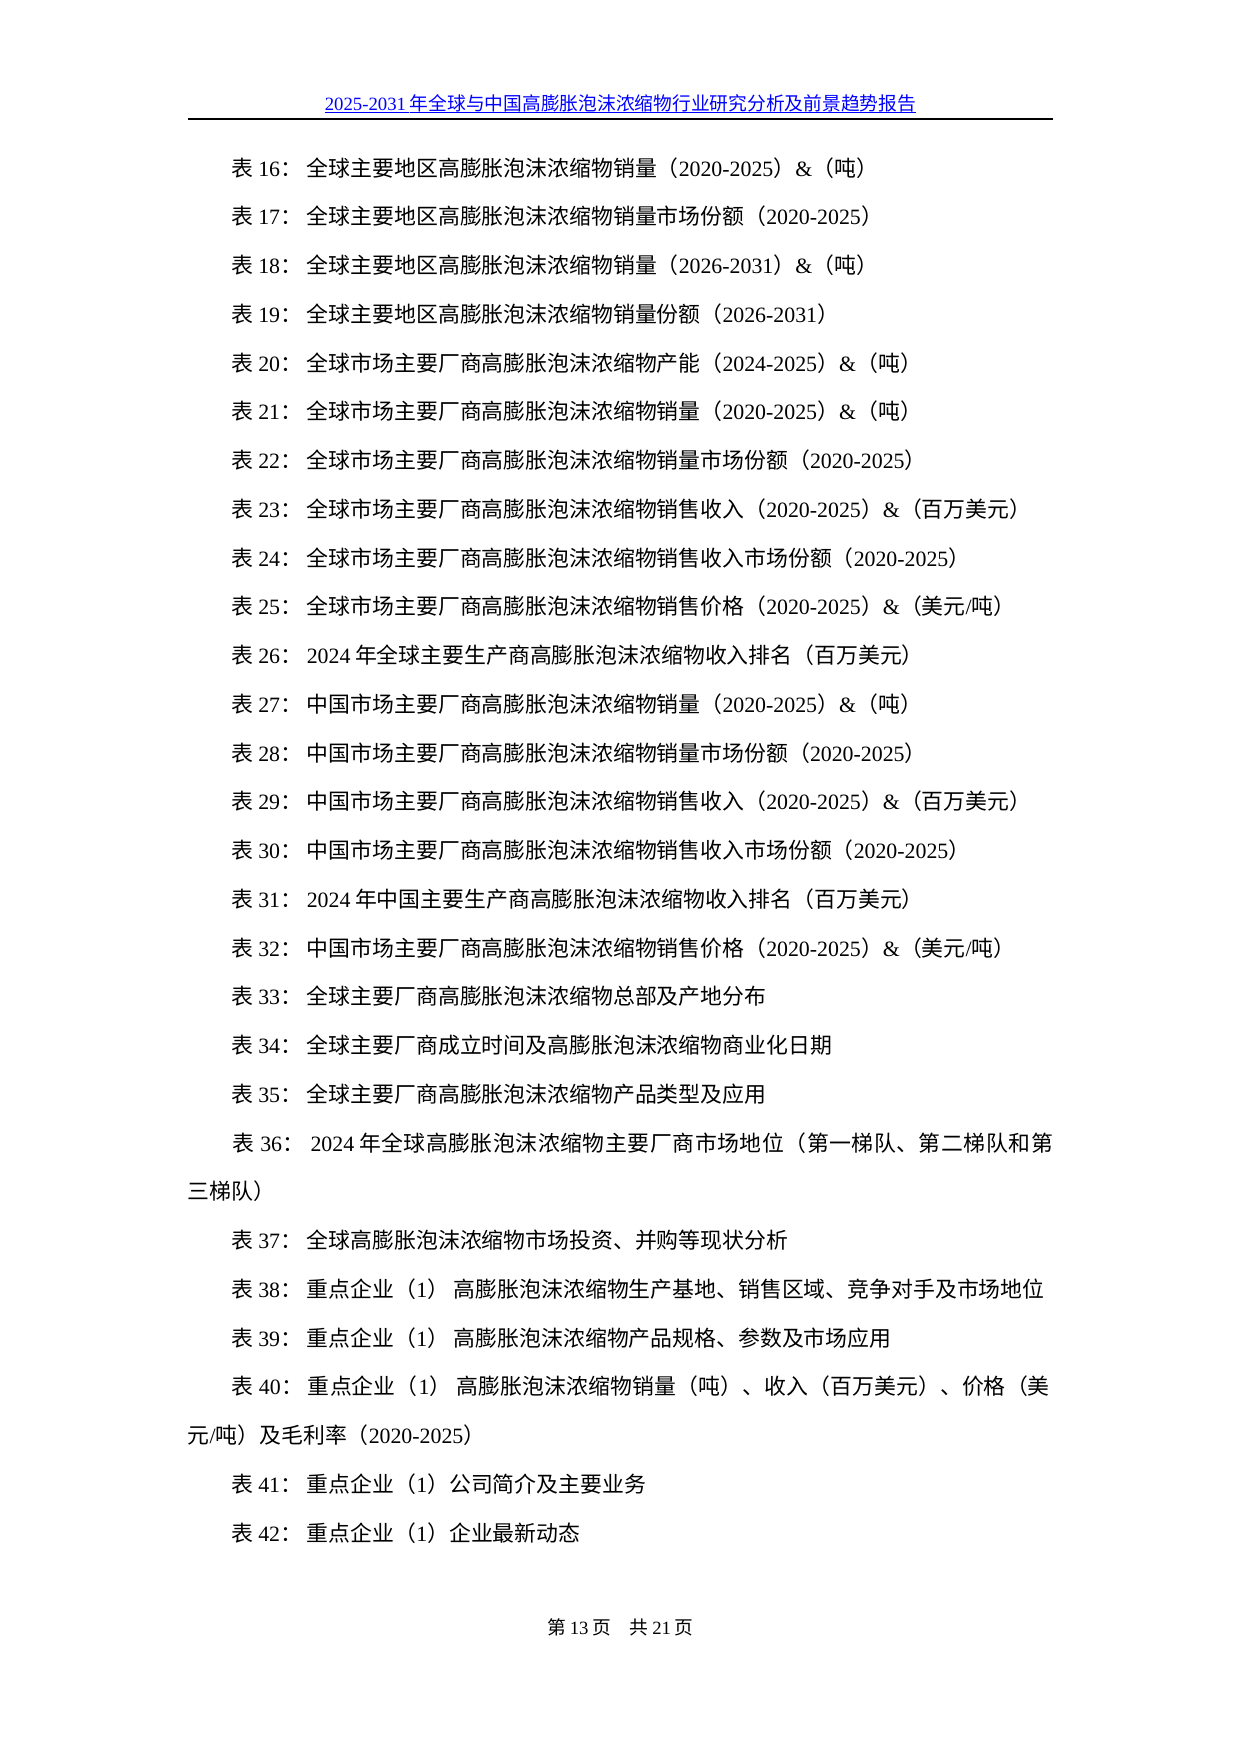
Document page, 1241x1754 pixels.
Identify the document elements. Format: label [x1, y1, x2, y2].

text [187, 150, 1053, 1548]
